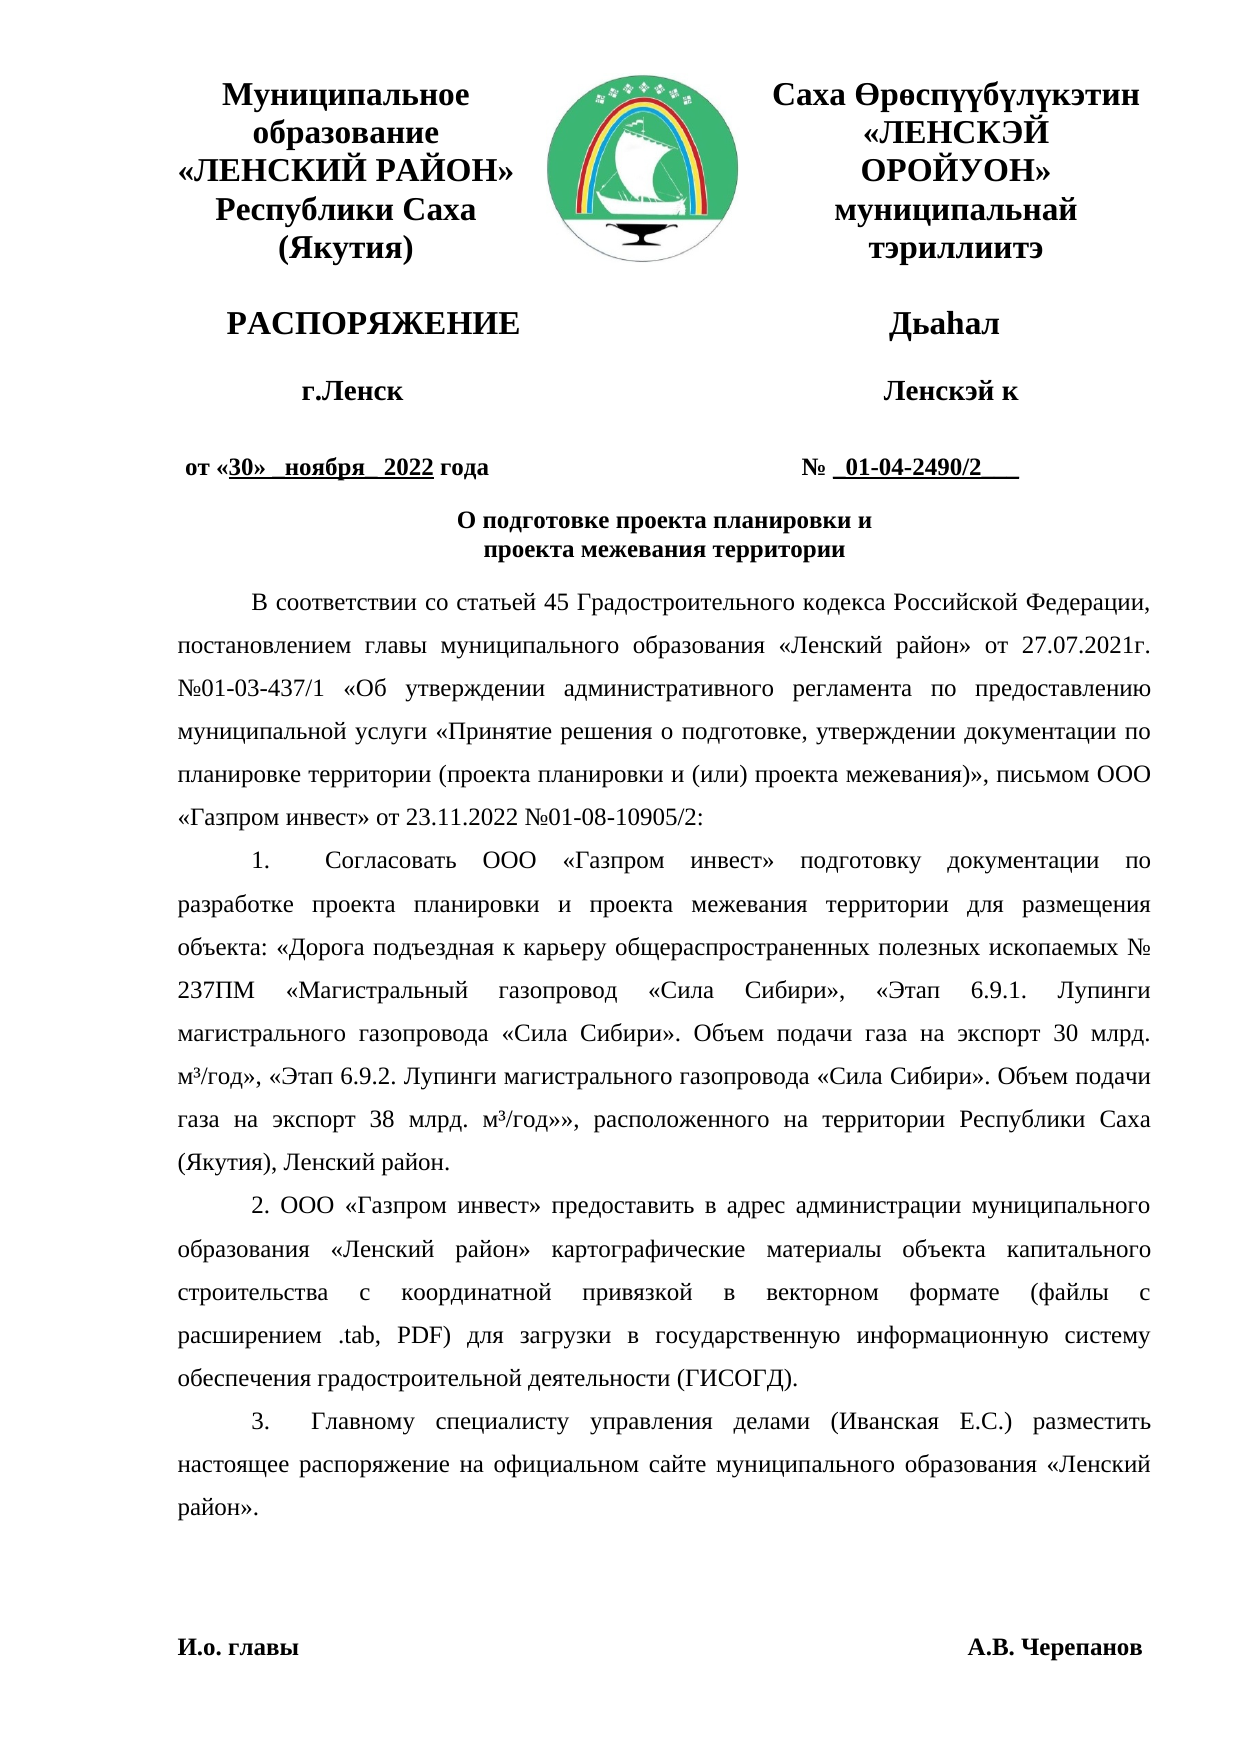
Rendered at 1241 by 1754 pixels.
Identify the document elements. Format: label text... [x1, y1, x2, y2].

picture [546, 73, 740, 263]
list Согласовать ООО «Газпром инвест» подготовку документации по разработке проекта планировки и проекта межевания территории для размещения объекта: «Дорога подъездная к карьеру общераспространенных полезных ископаемых № 237ПМ «Магистральный газопровод «Сила Сибири», «Этап 6.9.1. Лупинги магистрального газопровода «Сила Сибири». Объем подачи газа на экспорт 30 млрд. м³/год», «Этап 6.9.2. Лупинги магистрального газопровода «Сила Сибири». Объем подачи газа на экспорт 38 млрд. м³/год»», расположенного на территории Республики Саха (Якутия), Ленский район. [177, 846, 1152, 1176]
table_header Муниципальное образование «ЛЕНСКИЙ РАЙОН» Республики Саха (Якутия) [163, 74, 529, 303]
text 3. Главному специалисту управления делами (Иванская Е.С.) разместить настоящее распоряжение на официальном сайте муниципального образования «Ленский район». [177, 1406, 1152, 1521]
table_cell г.Ленск [174, 373, 661, 424]
table_header Саха Өрөспүүбүлүкэтин «ЛЕНСКЭЙ ОРОЙУОН» муниципальнай тэриллиитэ [756, 74, 1155, 303]
text И.о. главы А.В. Черепанов [177, 1632, 1152, 1661]
table_cell от «30» _ноября_ 2022 года № _01-04-2490/2___ [174, 424, 1192, 505]
table_header [529, 74, 756, 303]
text В соответствии со статьей 45 Градостроительного кодекса Российской Федерации, постановлением главы муниципального образования «Ленский район» от 27.07.2021г. №01-03-437/1 «Об утверждении административного регламента по предоставлению муниципальной услуги «Принятие решения о подготовке, утверждении документации по планировке территории (проекта планировки и (или) проекта межевания)», письмом ООО «Газпром инвест» от 23.11.2022 №01-08-10905/2: [177, 587, 1152, 831]
table_cell РАСПОРЯЖЕНИЕ [174, 303, 661, 373]
text 2. ООО «Газпром инвест» предоставить в адрес администрации муниципального образования «Ленский район» картографические материалы объекта капитального строительства с координатной привязкой в векторном формате (файлы с расширением .tab, PDF) для загрузки в государственную информационную систему обеспечения градостроительной деятельности (ГИСОГД). [177, 1191, 1152, 1392]
table_cell Ленскэй к [661, 373, 1192, 424]
table_cell Дьаhал [661, 303, 1192, 373]
text О подготовке проекта планировки и [177, 505, 1152, 534]
text проекта межевания территории [177, 534, 1152, 563]
